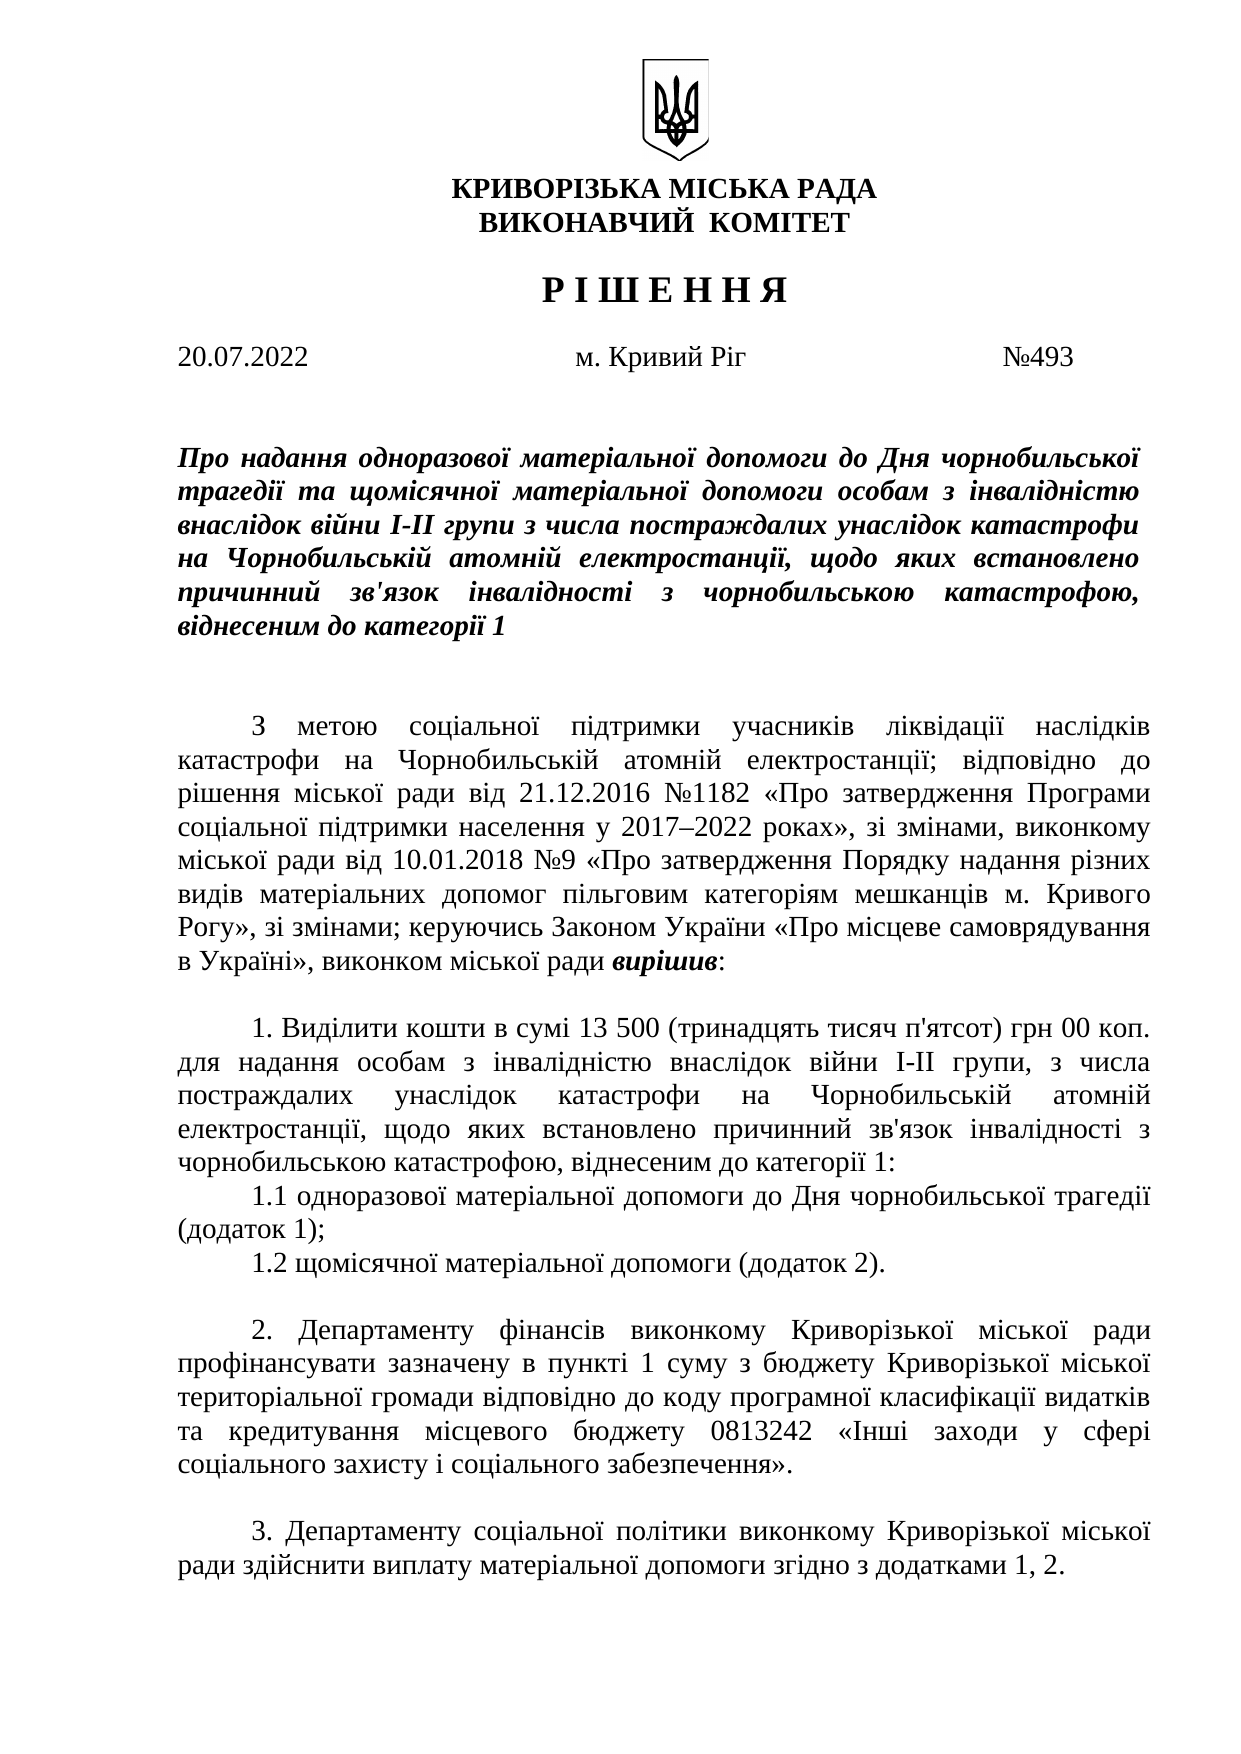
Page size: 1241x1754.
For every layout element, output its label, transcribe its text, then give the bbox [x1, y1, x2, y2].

text ВИКОНАВЧИЙ КОМІТЕТ [177, 205, 1152, 239]
table_header 20.07.2022 [166, 339, 496, 373]
table_header Про надання одноразової матеріальної допомоги до Дня чорнобильської трагедії та щомісячної матеріальної допомоги особам з інвалідністю внаслідок війни І-ІІ групи з числа постраждалих унаслідок катастрофи на Чорнобильській атомній електростанції, щодо яких встановлено причинний зв'язок інвалідності з чорнобильською катастрофою, віднесеним до категорії 1 [166, 440, 1152, 641]
text 1. Виділити кошти в сумі 13 500 (тринадцять тисяч п'ятсот) грн 00 коп. для надання особам з інвалідністю внаслідок війни І-ІІ групи, з числа постраждалих унаслідок катастрофи на Чорнобильській атомній електростанції, щодо яких встановлено причинний зв'язок інвалідності з чорнобильською катастрофою, віднесеним до категорії 1: [177, 1010, 1152, 1178]
text 1.1 одноразової матеріальної допомоги до Дня чорнобильської трагедії (додаток 1); [177, 1178, 1152, 1245]
subtitle 2. Департаменту фінансів виконкому Криворізької міської ради профінансувати зазначену в пункті 1 суму з бюджету Криворізької міської територіальної громади відповідно до коду програмної класифікації видатків та кредитування місцевого бюджету 0813242 «Інші заходи у сфері соціального захисту і соціального забезпечення». [177, 1312, 1152, 1480]
text 1.2 щомісячної матеріальної допомоги (додаток 2). [177, 1245, 1152, 1278]
text 3. Департаменту соціальної політики виконкому Криворізької міської ради здійснити виплату матеріальної допомоги згідно з додатками 1, 2. [177, 1513, 1152, 1580]
text Р І Ш Е Н Н Я [177, 267, 1152, 311]
text КРИВОРІЗЬКА МІСЬКА РАДА [177, 172, 1152, 205]
table_header №493 [826, 339, 1163, 373]
table_header м. Кривий Ріг [496, 339, 826, 373]
text З метою соціальної підтримки учасників ліквідації наслідків катастрофи на Чорнобильській атомній електростанції; відповідно до рішення міської ради від 21.12.2016 №1182 «Про затвердження Програми соціальної підтримки населення у 2017–2022 роках», зі змінами, виконкому міської ради від 10.01.2018 №9 «Про затвердження Порядку надання різних видів матеріальних допомог пільговим категоріям мешканців м. Кривого Рогу», зі змінами; керуючись Законом України «Про місцеве самоврядування в Україні», виконком міської ради вирішив: [177, 708, 1152, 977]
